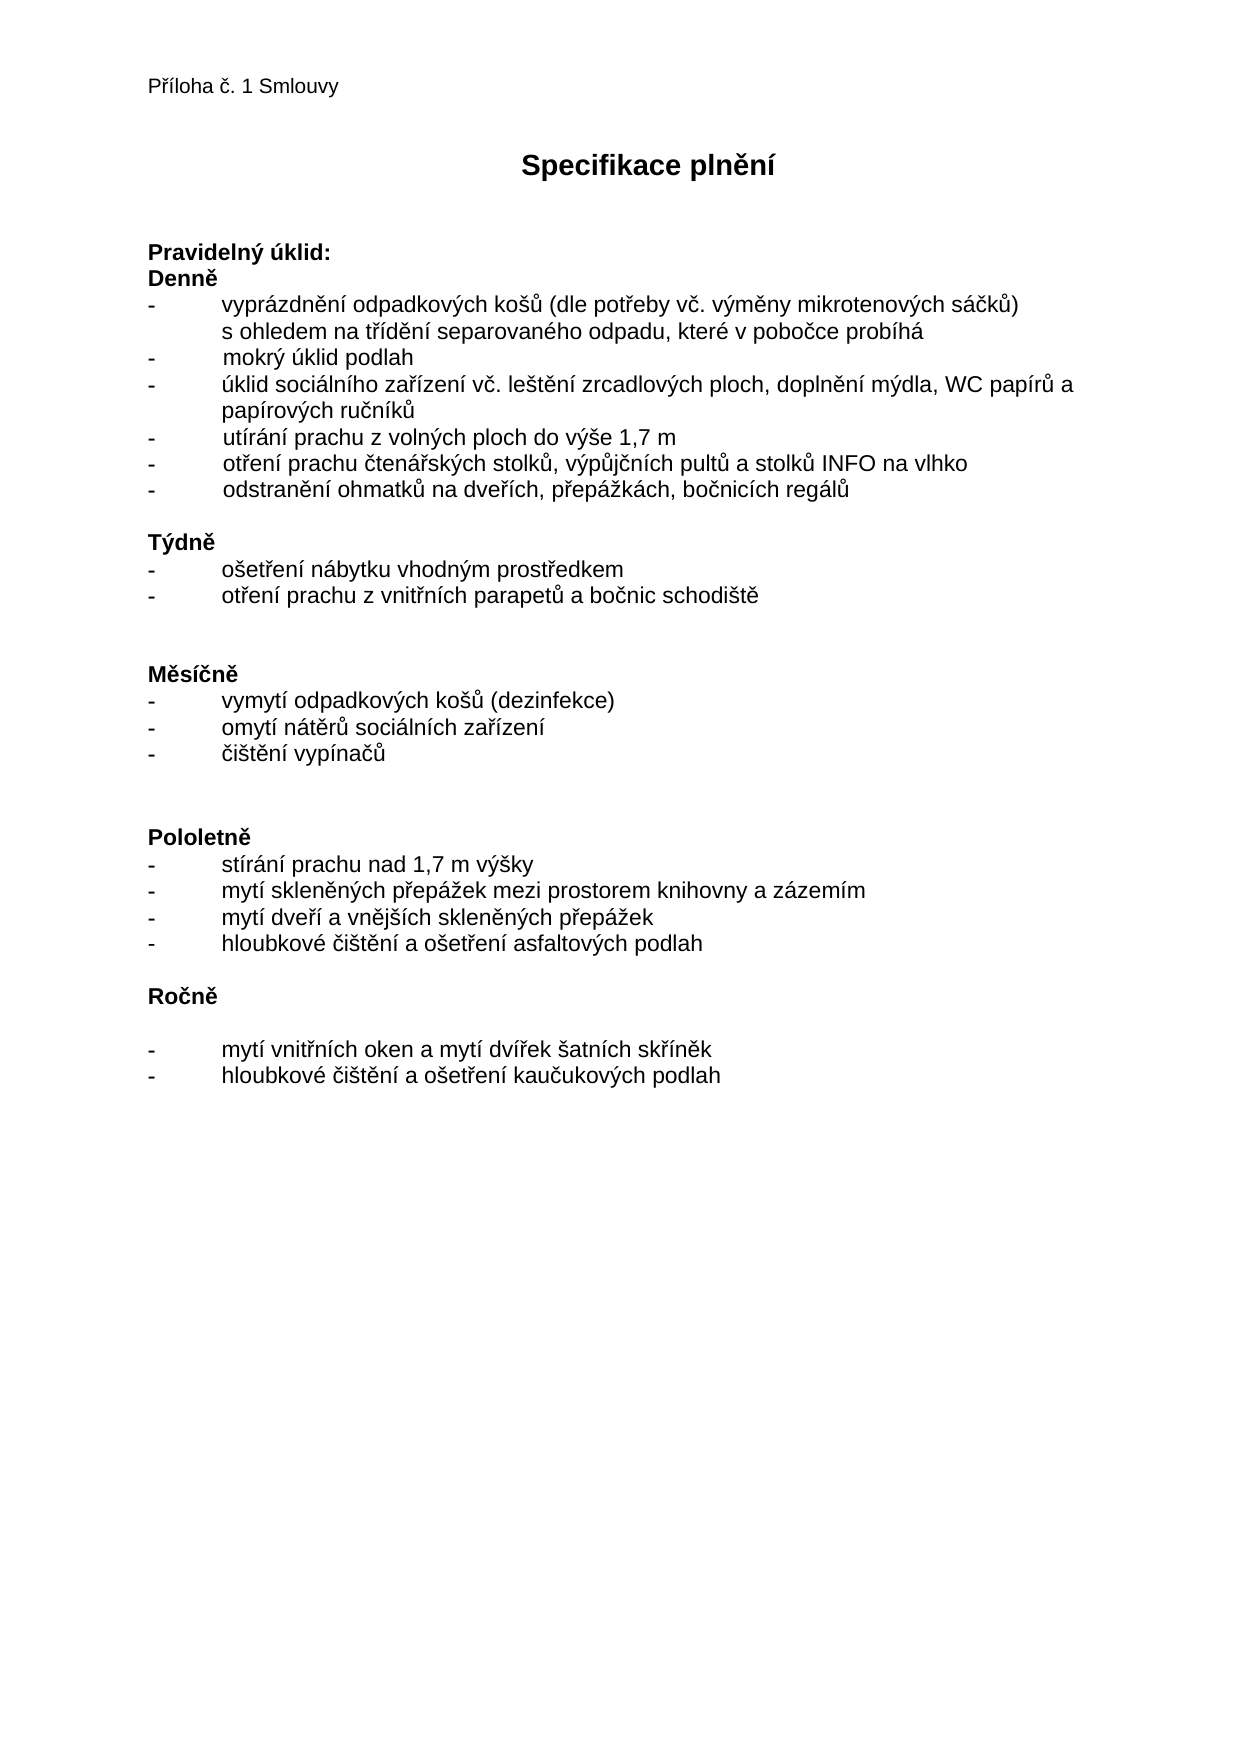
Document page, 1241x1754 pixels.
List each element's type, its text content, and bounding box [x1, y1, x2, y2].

list mokrý úklid podlah [148, 344, 1093, 371]
list hloubkové čištění a ošetření kaučukových podlah [148, 1062, 1093, 1088]
list ošetření nábytku vhodným prostředkem [148, 556, 1093, 582]
text Měsíčně [148, 661, 1093, 687]
list odstranění ohmatků na dveřích, přepážkách, bočnicích regálů [148, 476, 1093, 503]
list mytí skleněných přepážek mezi prostorem knihovny a zázemím [148, 877, 1093, 904]
text Specifikace plnění [204, 148, 1093, 181]
list omytí nátěrů sociálních zařízení [148, 714, 1093, 740]
list stírání prachu nad 1,7 m výšky [148, 851, 1093, 877]
list otření prachu z vnitřních parapetů a bočnic schodiště [148, 582, 1093, 608]
list mytí vnitřních oken a mytí dvířek šatních skříněk [148, 1036, 1093, 1062]
list vymytí odpadkových košů (dezinfekce) [148, 687, 1093, 714]
text Ročně [148, 983, 1093, 1009]
text Denně [148, 265, 1093, 291]
text Pololetně [148, 824, 1093, 851]
list utírání prachu z volných ploch do výše 1,7 m [148, 423, 1093, 450]
text - hloubkové čištění a ošetření asfaltových podlah [148, 930, 1093, 956]
list otření prachu čtenářských stolků, výpůjčních pultů a stolků INFO na vlhko [148, 450, 1093, 476]
text Týdně [148, 529, 1093, 556]
list vyprázdnění odpadkových košů (dle potřeby vč. výměny mikrotenových sáčků) s ohledem na třídění separovaného odpadu, které v pobočce probíhá [148, 291, 1093, 344]
list mytí dveří a vnějších skleněných přepážek [148, 904, 1093, 930]
list čištění vypínačů [148, 740, 1093, 767]
text Pravidelný úklid: [148, 239, 1093, 265]
list úklid sociálního zařízení vč. leštění zrcadlových ploch, doplnění mýdla, WC papírů a papírových ručníků [148, 371, 1093, 423]
